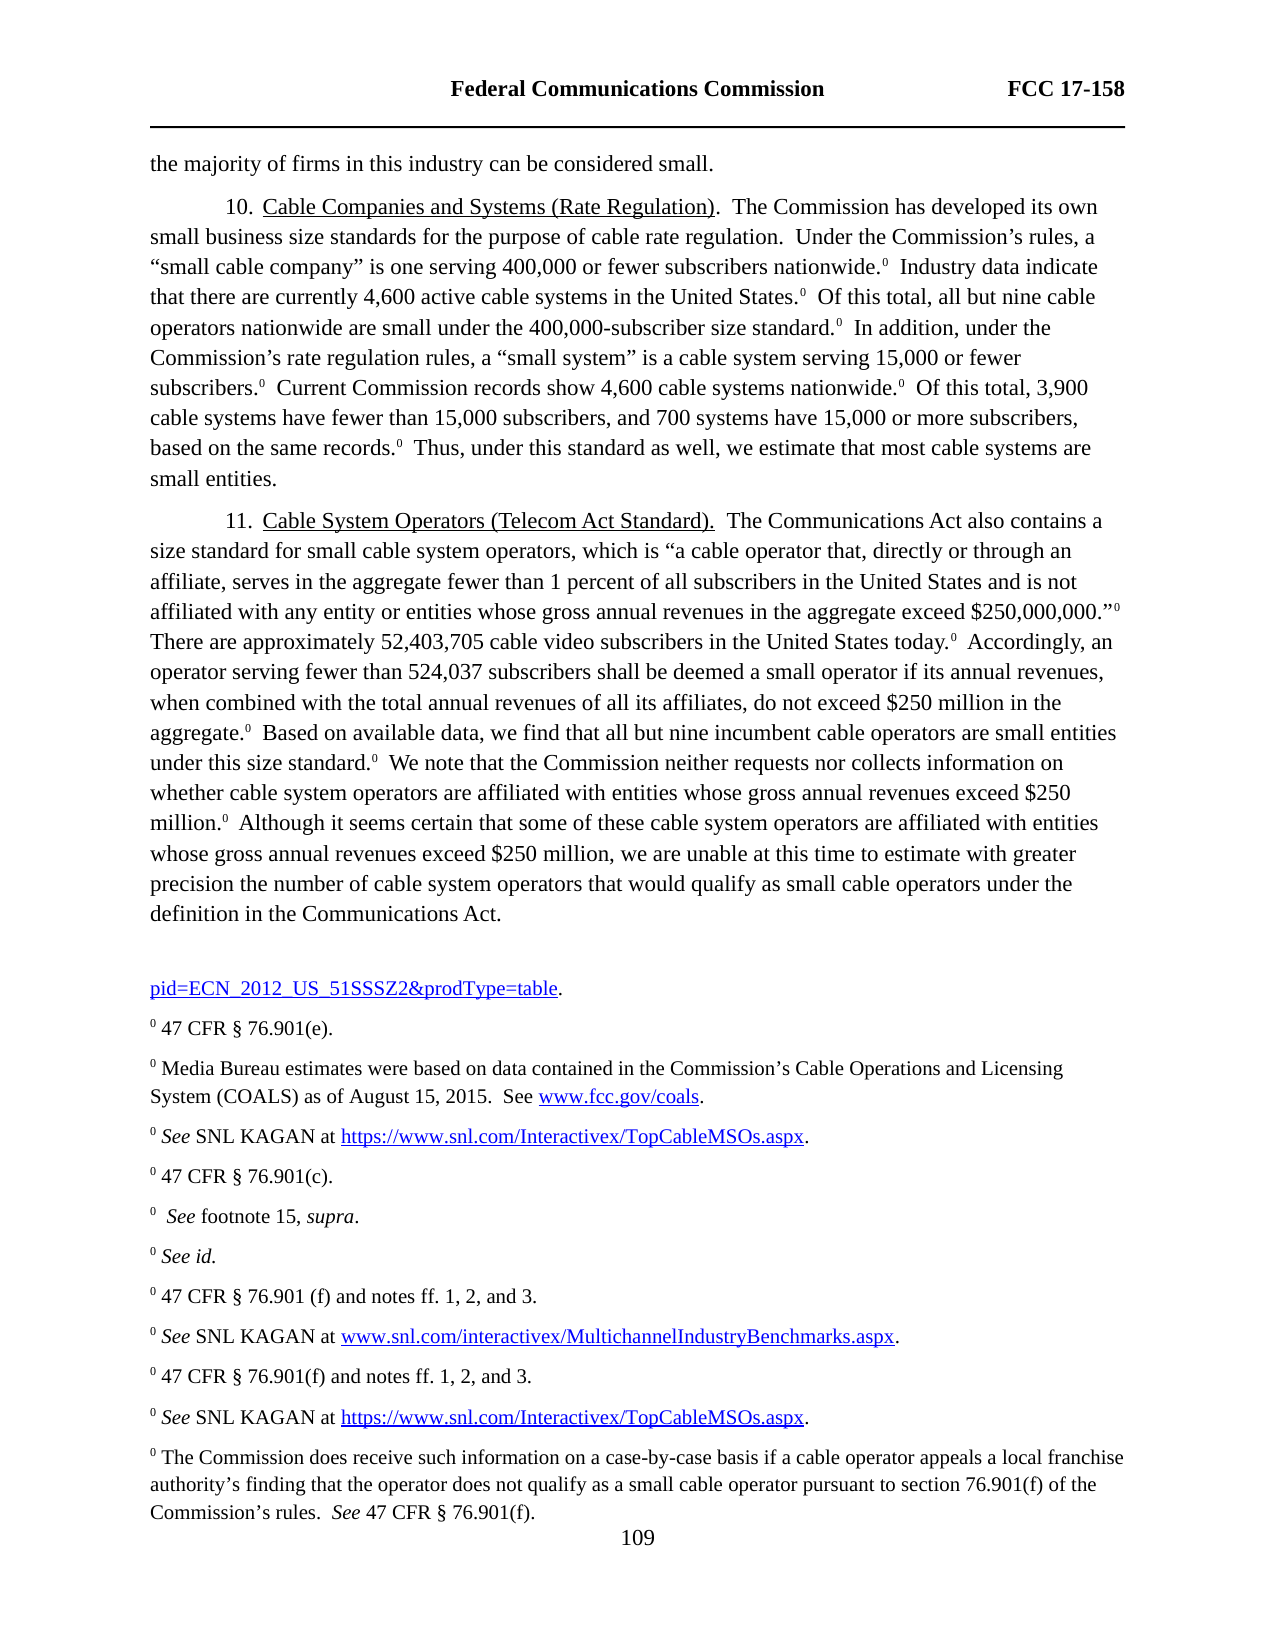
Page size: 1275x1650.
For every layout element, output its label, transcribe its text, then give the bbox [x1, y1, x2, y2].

text Cable Companies and Systems (Rate Regulation). The Commission has developed its own small business size standards for the purpose of cable rate regulation. Under the Commission’s rules, a “small cable company” is one serving 400,000 or fewer subscribers nationwide. Industry data indicate that there are currently 4,600 active cable systems in the United States. Of this total, all but nine cable operators nationwide are small under the 400,000-subscriber size standard. In addition, under the Commission’s rate regulation rules, a “small system” is a cable system serving 15,000 or fewer subscribers. Current Commission records show 4,600 cable systems nationwide. Of this total, 3,900 cable systems have fewer than 15,000 subscribers, and 700 systems have 15,000 or more subscribers, based on the same records. Thus, under this standard as well, we estimate that most cable systems are small entities. [150, 193, 1125, 491]
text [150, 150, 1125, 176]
text Cable System Operators (Telecom Act Standard). The Communications Act also contains a size standard for small cable system operators, which is “a cable operator that, directly or through an affiliate, serves in the aggregate fewer than 1 percent of all subscribers in the United States and is not affiliated with any entity or entities whose gross annual revenues in the aggregate exceed $250,000,000.” There are approximately 52,403,705 cable video subscribers in the United States today. Accordingly, an operator serving fewer than 524,037 subscribers shall be deemed a small operator if its annual revenues, when combined with the total annual revenues of all its affiliates, do not exceed $250 million in the aggregate. Based on available data, we find that all but nine incumbent cable operators are small entities under this size standard. We note that the Commission neither requests nor collects information on whether cable system operators are affiliated with entities whose gross annual revenues exceed $250 million. Although it seems certain that some of these cable system operators are affiliated with entities whose gross annual revenues exceed $250 million, we are unable at this time to estimate with greater precision the number of cable system operators that would qualify as small cable operators under the definition in the Communications Act. [150, 507, 1125, 926]
